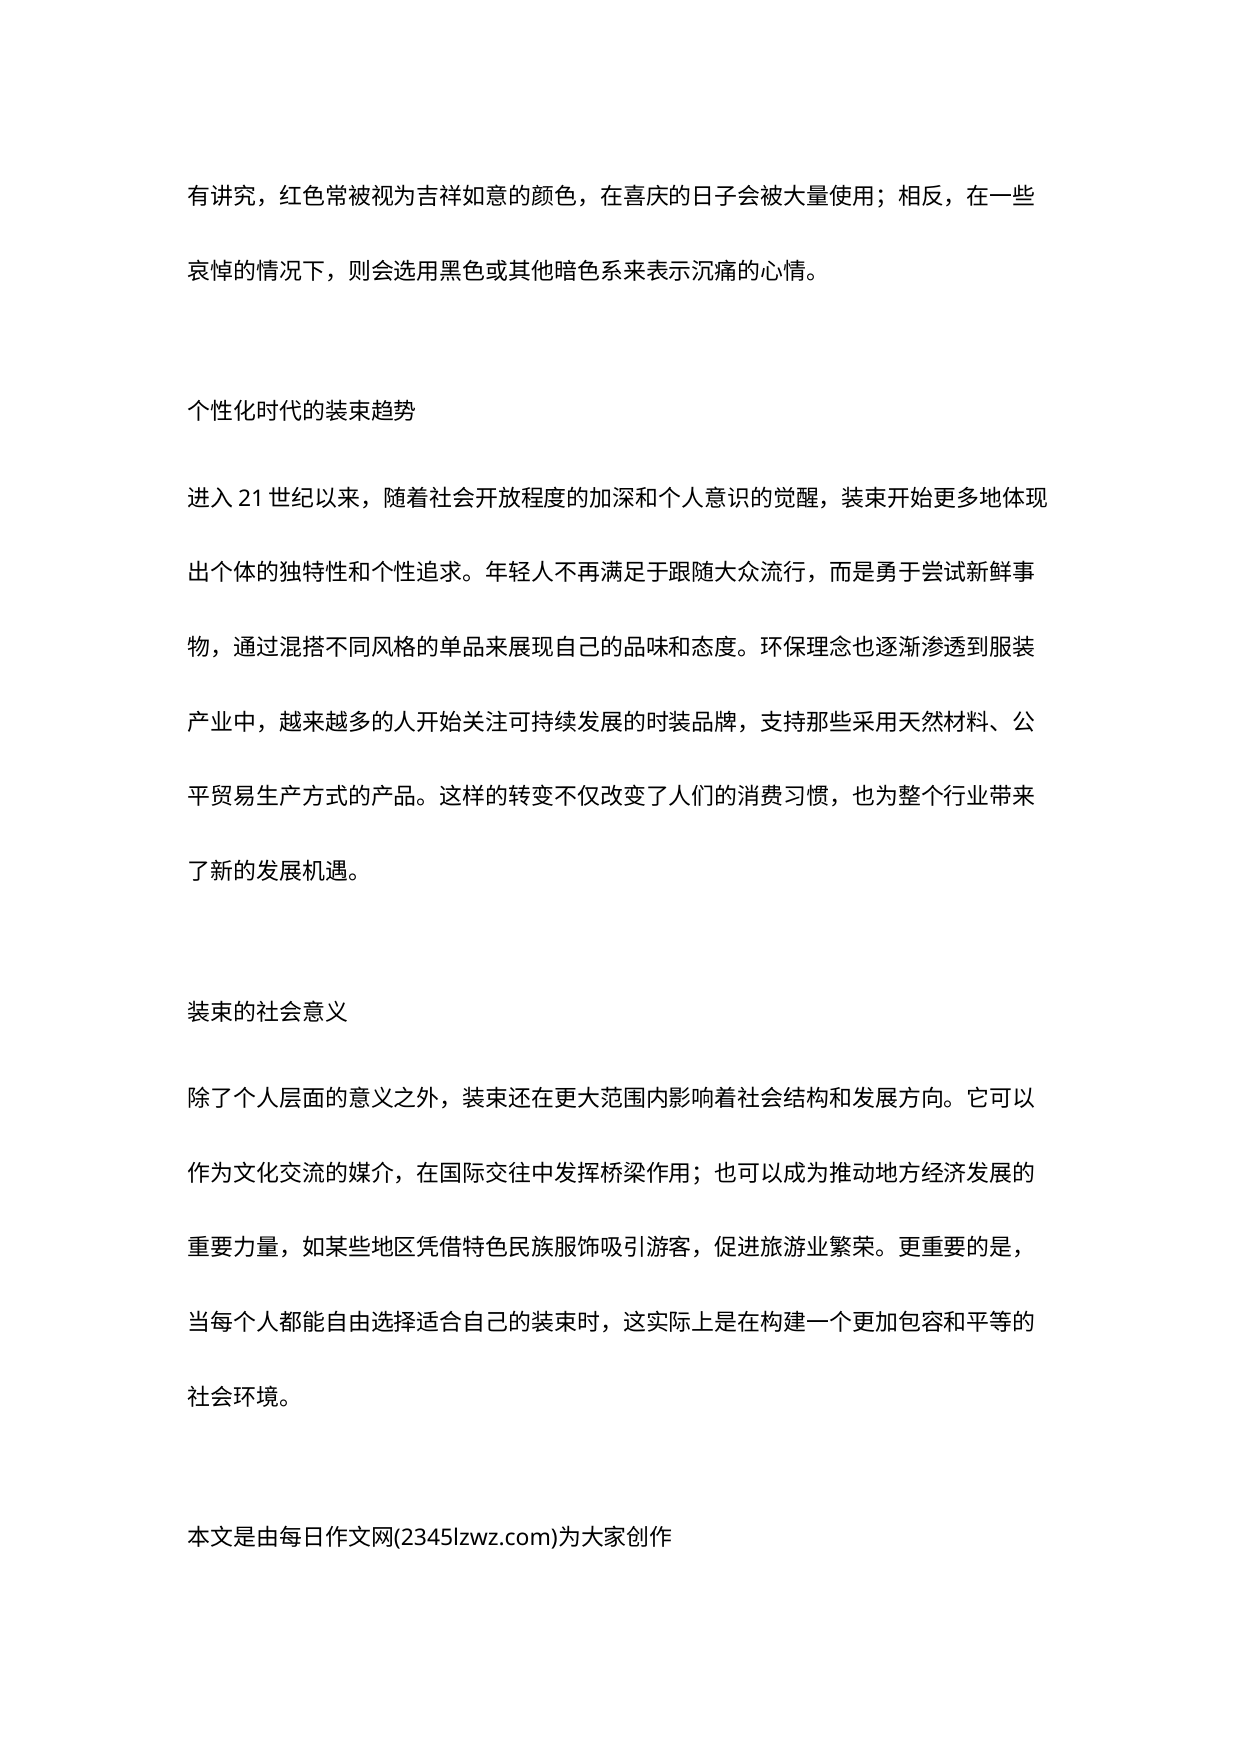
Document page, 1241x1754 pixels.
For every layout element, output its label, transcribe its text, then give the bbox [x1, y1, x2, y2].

text 个性化时代的装束趋势 [187, 377, 1053, 442]
text 进入21世纪以来，随着社会开放程度的加深和个人意识的觉醒，装束开始更多地体现出个体的独特性和个性追求。年轻人不再满足于跟随大众流行，而是勇于尝试新鲜事物，通过混搭不同风格的单品来展现自己的品味和态度。环保理念也逐渐渗透到服装产业中，越来越多的人开始关注可持续发展的时装品牌，支持那些采用天然材料、公平贸易生产方式的产品。这样的转变不仅改变了人们的消费习惯，也为整个行业带来了新的发展机遇。 [187, 464, 1053, 902]
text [187, 162, 1053, 302]
text 装束的社会意义 [187, 977, 1053, 1042]
text 本文是由每日作文网(2345lzwz.com)为大家创作 [187, 1503, 1053, 1568]
text 除了个人层面的意义之外，装束还在更大范围内影响着社会结构和发展方向。它可以作为文化交流的媒介，在国际交往中发挥桥梁作用；也可以成为推动地方经济发展的重要力量，如某些地区凭借特色民族服饰吸引游客，促进旅游业繁荣。更重要的是，当每个人都能自由选择适合自己的装束时，这实际上是在构建一个更加包容和平等的社会环境。 [187, 1064, 1053, 1428]
